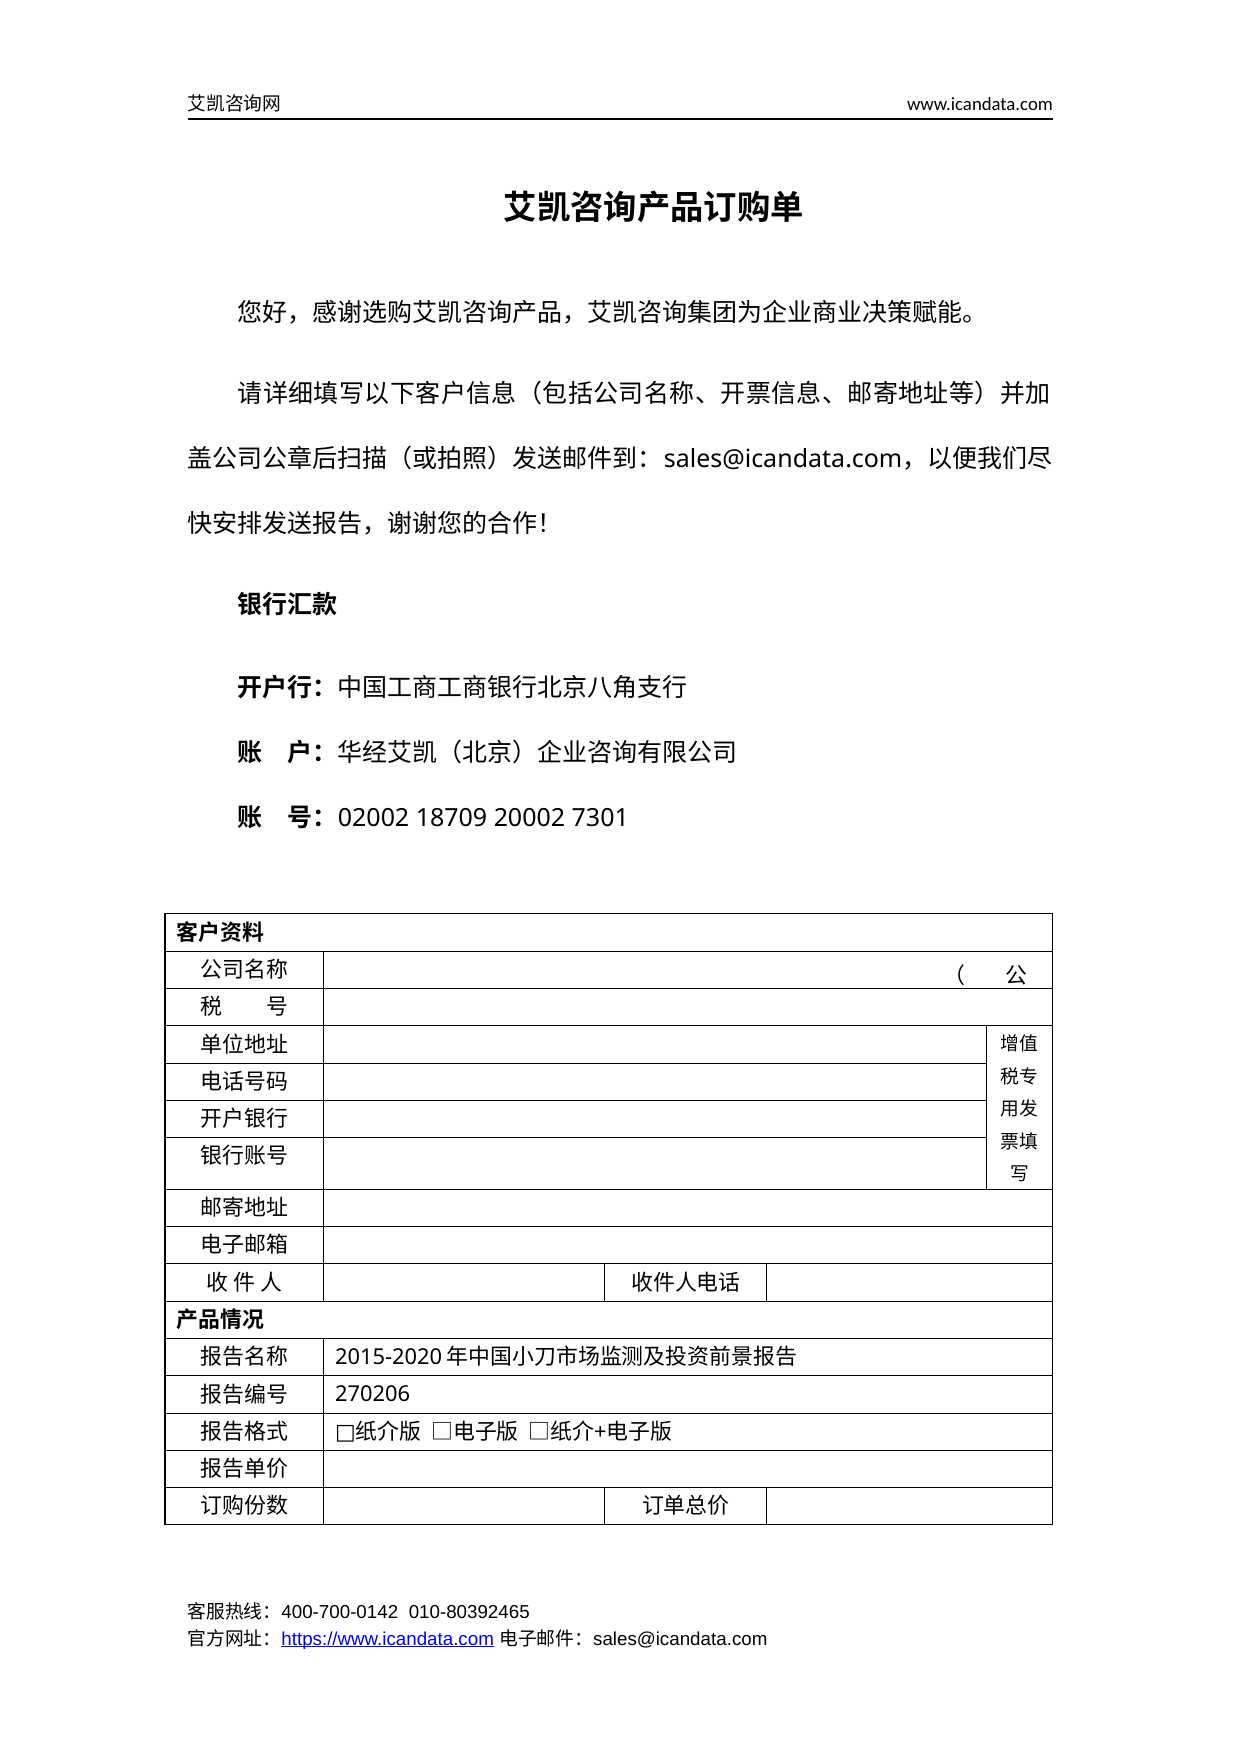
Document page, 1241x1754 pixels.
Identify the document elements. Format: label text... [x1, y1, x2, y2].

table_cell [324, 1190, 1052, 1226]
table_cell 公司名称 [166, 952, 323, 988]
table_cell 270206 [324, 1376, 1052, 1412]
table_cell [324, 1026, 986, 1062]
table_cell [324, 952, 1052, 988]
text 账 户：华经艾凯（北京）企业咨询有限公司 [187, 718, 1053, 783]
table_cell [324, 1064, 986, 1100]
table_cell 增值税专用发票填写 [987, 1026, 1052, 1189]
text 请详细填写以下客户信息（包括公司名称、开票信息、邮寄地址等）并加盖公司公章后扫描（或拍照）发送邮件到：sales@icandata.com，以便我们尽快安排发送报告，谢谢您的合作！ [187, 359, 1053, 554]
table_cell [324, 989, 1052, 1025]
table_cell 单位地址 [166, 1026, 323, 1062]
table_cell 收 件 人 [166, 1264, 323, 1301]
table_cell 订购份数 [166, 1488, 323, 1524]
table_cell [324, 1264, 604, 1301]
table_header 客户资料 [166, 914, 1052, 951]
table_cell [324, 1101, 986, 1137]
table_cell 税 号 [166, 989, 323, 1025]
table_cell [324, 1227, 1052, 1263]
table_cell [767, 1488, 1052, 1524]
table_cell 报告单价 [166, 1451, 323, 1487]
text 账 号：02002 18709 20002 7301 [187, 783, 1053, 848]
text 银行汇款 [187, 570, 1053, 635]
table_cell 2015-2020年中国小刀市场监测及投资前景报告 [324, 1339, 1052, 1375]
table_cell 收件人电话 [605, 1264, 766, 1301]
table_cell 开户银行 [166, 1101, 323, 1137]
table_cell 报告编号 [166, 1376, 323, 1412]
table_cell 产品情况 [166, 1302, 1052, 1338]
table_cell 邮寄地址 [166, 1190, 323, 1226]
table_cell 报告名称 [166, 1339, 323, 1375]
table_cell 电话号码 [166, 1064, 323, 1100]
table_cell [324, 1138, 986, 1189]
table_cell 订单总价 [605, 1488, 766, 1524]
text 艾凯咨询产品订购单 [187, 172, 1053, 237]
text 您好，感谢选购艾凯咨询产品，艾凯咨询集团为企业商业决策赋能。 [187, 278, 1053, 343]
table_cell □纸介版 □电子版 □纸介+电子版 [324, 1414, 1052, 1450]
text 开户行：中国工商工商银行北京八角支行 [187, 653, 1053, 718]
table_cell [324, 1451, 1052, 1487]
table_cell [324, 1488, 604, 1524]
table_cell 报告格式 [166, 1414, 323, 1450]
table_cell [767, 1264, 1052, 1301]
table_cell 电子邮箱 [166, 1227, 323, 1263]
table_cell 银行账号 [166, 1138, 323, 1189]
